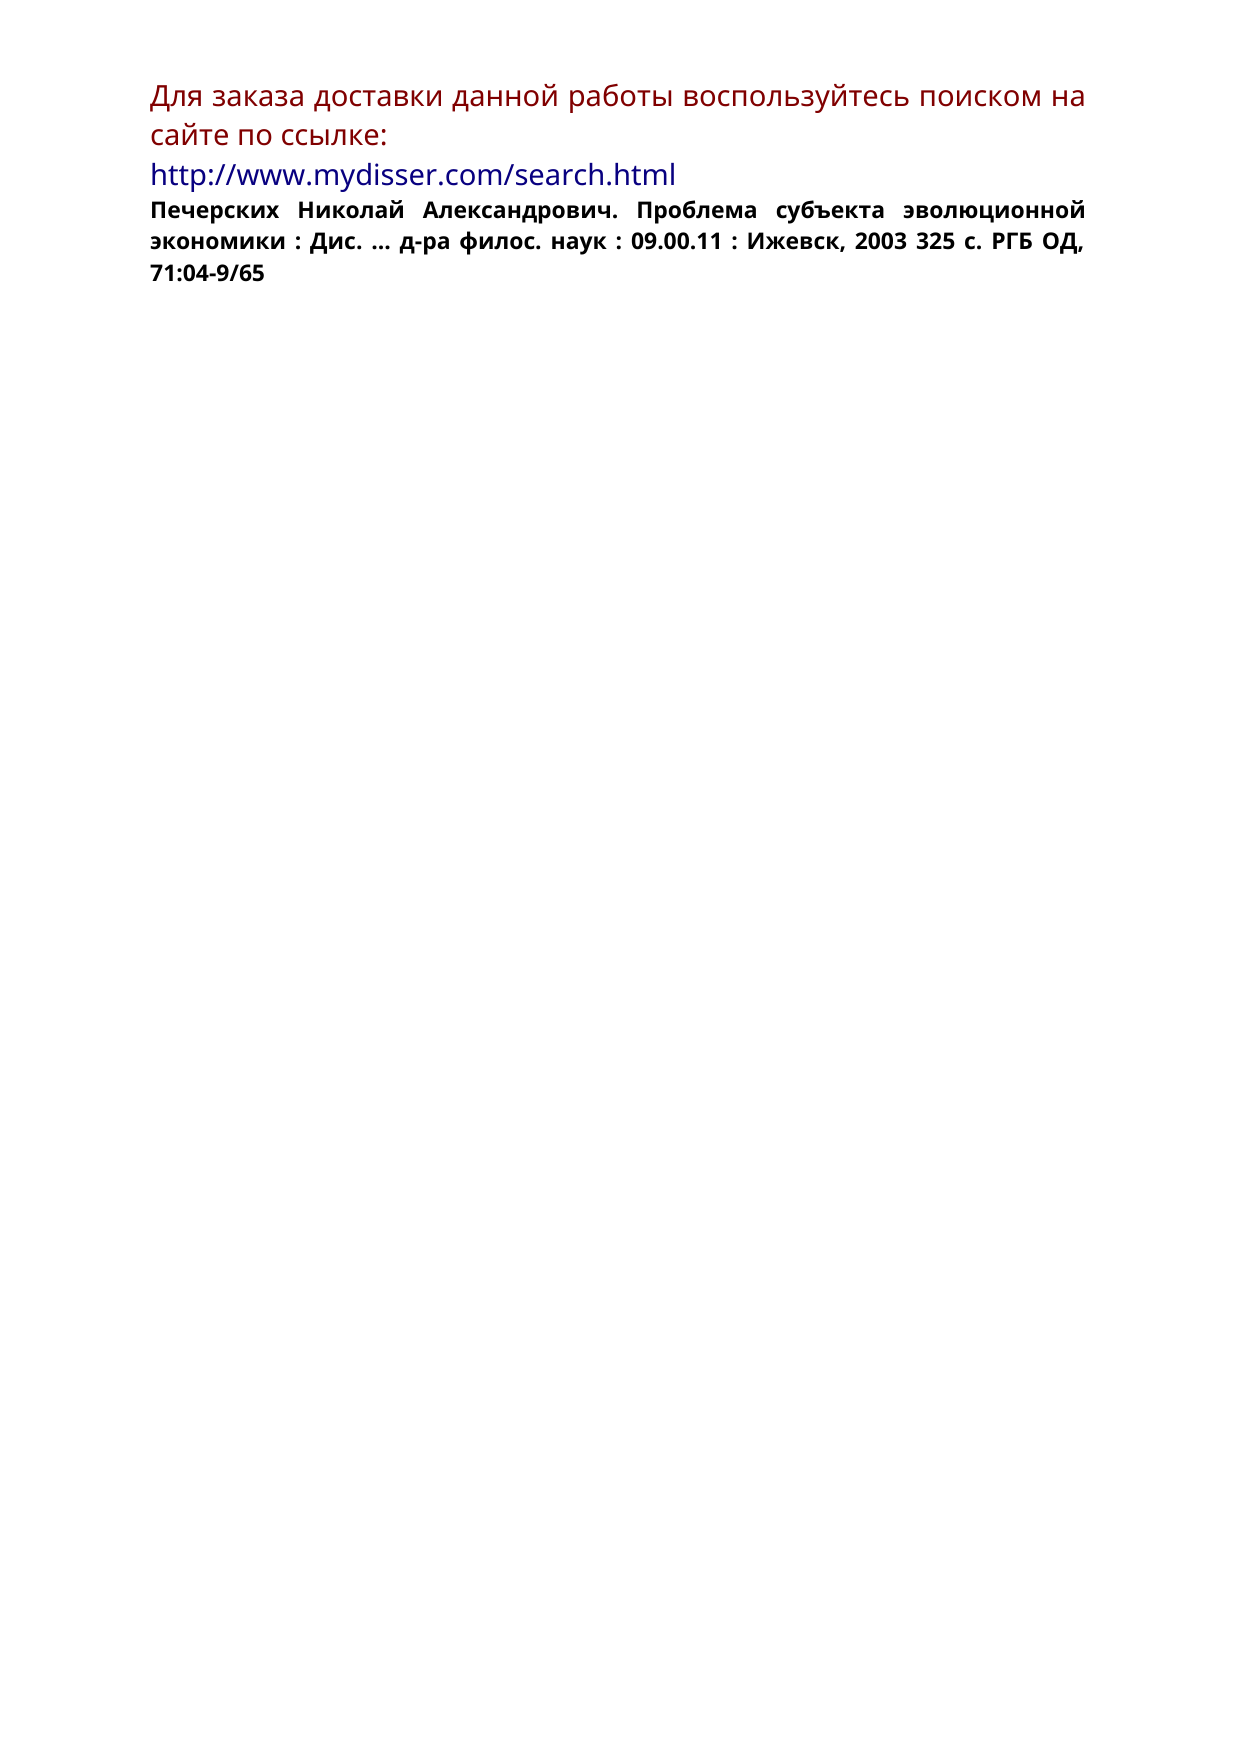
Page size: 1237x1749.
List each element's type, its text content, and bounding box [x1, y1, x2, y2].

text Печерских Николай Александрович. Проблема субъекта эволюционной экономики : Дис. ... д-ра филос. наук : 09.00.11 : Ижевск, 2003 325 c. РГБ ОД, 71:04-9/65 [150, 194, 1086, 288]
